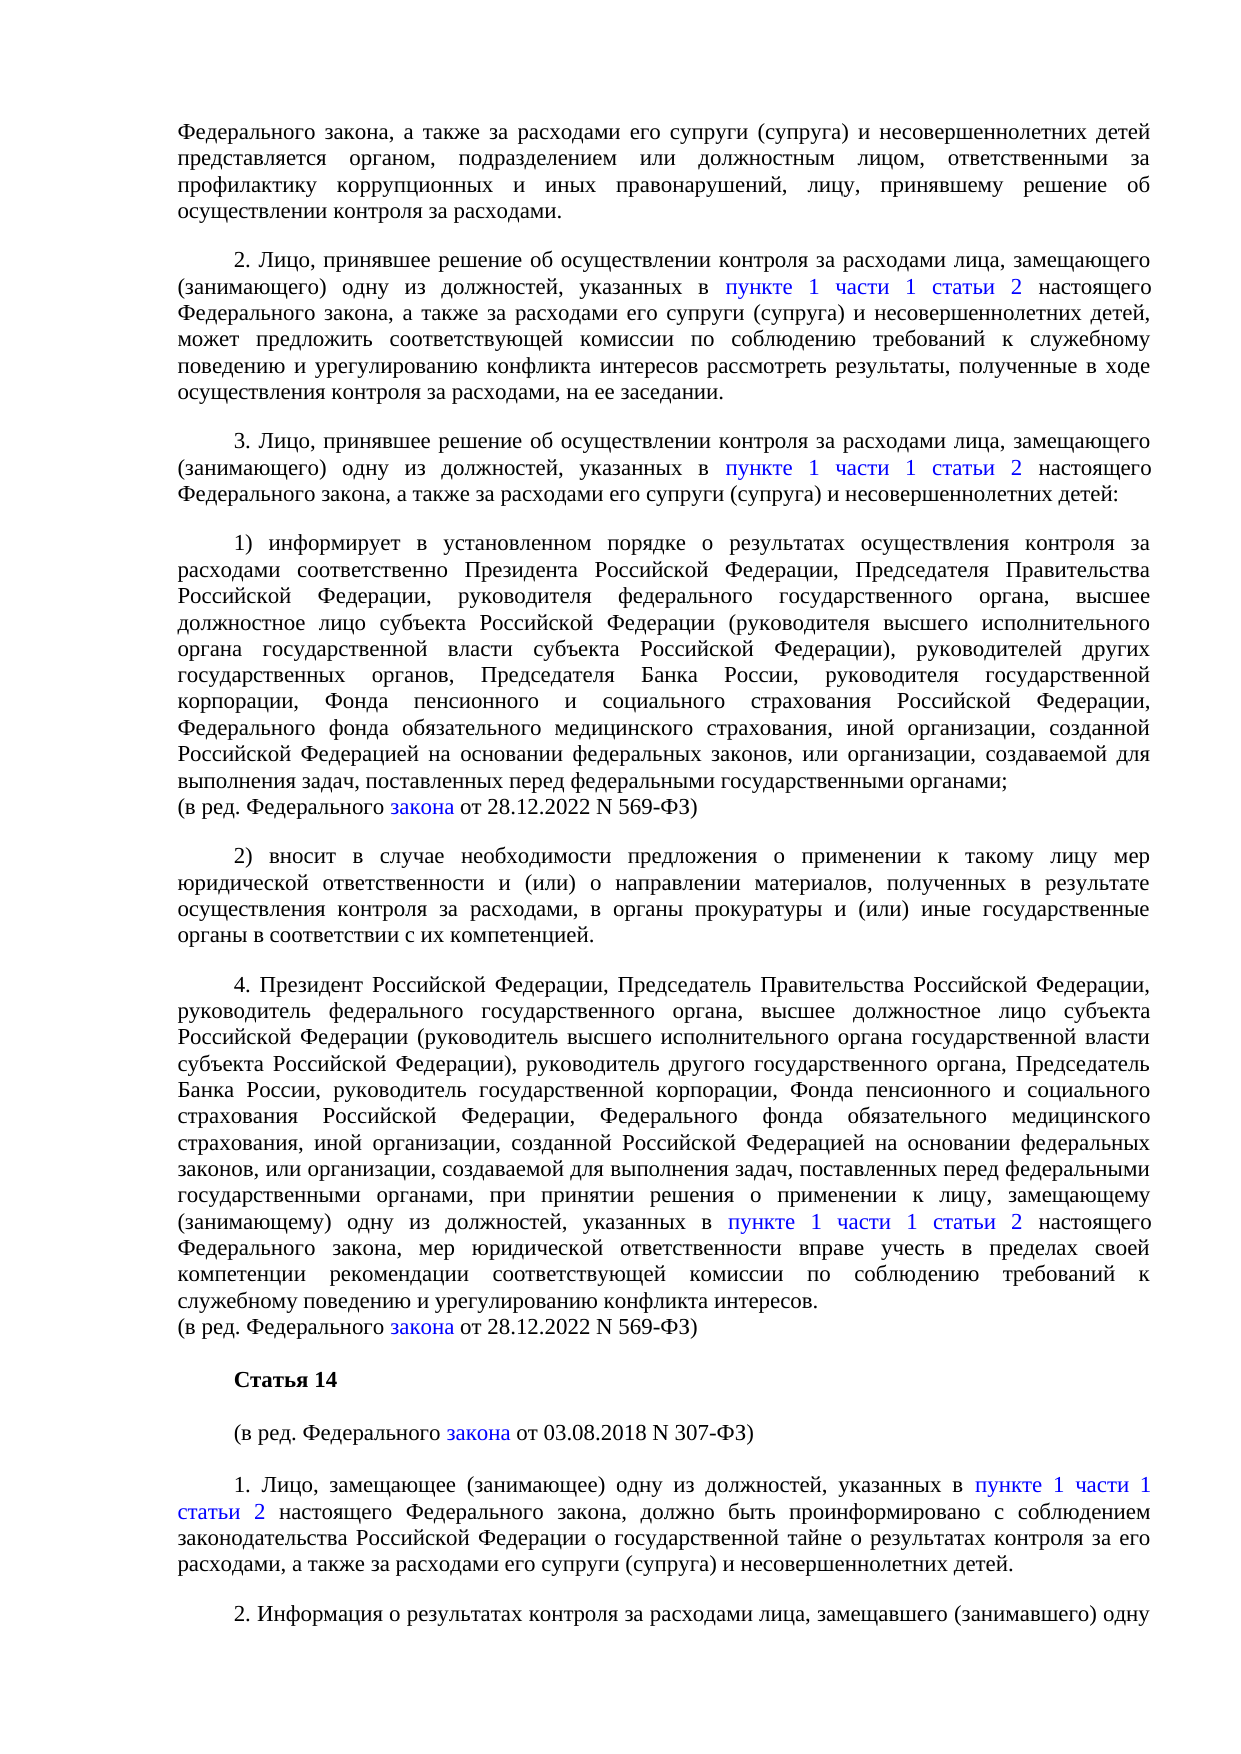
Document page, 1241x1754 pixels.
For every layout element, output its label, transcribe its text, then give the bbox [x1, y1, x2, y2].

text (в ред. Федерального закона от 28.12.2022 N 569-ФЗ) [177, 1313, 1152, 1339]
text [177, 118, 1152, 223]
text 2) вносит в случае необходимости предложения о применении к такому лицу мер юридической ответственности и (или) о направлении материалов, полученных в результате осуществления контроля за расходами, в органы прокуратуры и (или) иные государственные органы в соответствии с их компетенцией. [177, 842, 1152, 948]
title Статья 14 [177, 1366, 1152, 1392]
text 3. Лицо, принявшее решение об осуществлении контроля за расходами лица, замещающего (занимающего) одну из должностей, указанных в пункте 1 части 1 статьи 2 настоящего Федерального закона, а также за расходами его супруги (супруга) и несовершеннолетних детей: [177, 427, 1152, 507]
text 2. Лицо, принявшее решение об осуществлении контроля за расходами лица, замещающего (занимающего) одну из должностей, указанных в пункте 1 части 1 статьи 2 настоящего Федерального закона, а также за расходами его супруги (супруга) и несовершеннолетних детей, может предложить соответствующей комиссии по соблюдению требований к служебному поведению и урегулированию конфликта интересов рассмотреть результаты, полученные в ходе осуществления контроля за расходами, на ее заседании. [177, 246, 1152, 404]
text 1. Лицо, замещающее (занимающее) одну из должностей, указанных в пункте 1 части 1 статьи 2 настоящего Федерального закона, должно быть проинформировано с соблюдением законодательства Российской Федерации о государственной тайне о результатах контроля за его расходами, а также за расходами его супруги (супруга) и несовершеннолетних детей. [177, 1471, 1152, 1577]
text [177, 1600, 1152, 1626]
text (в ред. Федерального закона от 03.08.2018 N 307-ФЗ) [177, 1419, 1152, 1445]
text 4. Президент Российской Федерации, Председатель Правительства Российской Федерации, руководитель федерального государственного органа, высшее должностное лицо субъекта Российской Федерации (руководитель высшего исполнительного органа государственной власти субъекта Российской Федерации), руководитель другого государственного органа, Председатель Банка России, руководитель государственной корпорации, Фонда пенсионного и социального страхования Российской Федерации, Федерального фонда обязательного медицинского страхования, иной организации, созданной Российской Федерацией на основании федеральных законов, или организации, создаваемой для выполнения задач, поставленных перед федеральными государственными органами, при принятии решения о применении к лицу, замещающему (занимающему) одну из должностей, указанных в пункте 1 части 1 статьи 2 настоящего Федерального закона, мер юридической ответственности вправе учесть в пределах своей компетенции рекомендации соответствующей комиссии по соблюдению требований к служебному поведению и урегулированию конфликта интересов. [177, 971, 1152, 1313]
text 1) информирует в установленном порядке о результатах осуществления контроля за расходами соответственно Президента Российской Федерации, Председателя Правительства Российской Федерации, руководителя федерального государственного органа, высшее должностное лицо субъекта Российской Федерации (руководителя высшего исполнительного органа государственной власти субъекта Российской Федерации), руководителей других государственных органов, Председателя Банка России, руководителя государственной корпорации, Фонда пенсионного и социального страхования Российской Федерации, Федерального фонда обязательного медицинского страхования, иной организации, созданной Российской Федерацией на основании федеральных законов, или организации, создаваемой для выполнения задач, поставленных перед федеральными государственными органами; [177, 529, 1152, 793]
text (в ред. Федерального закона от 28.12.2022 N 569-ФЗ) [177, 793, 1152, 819]
